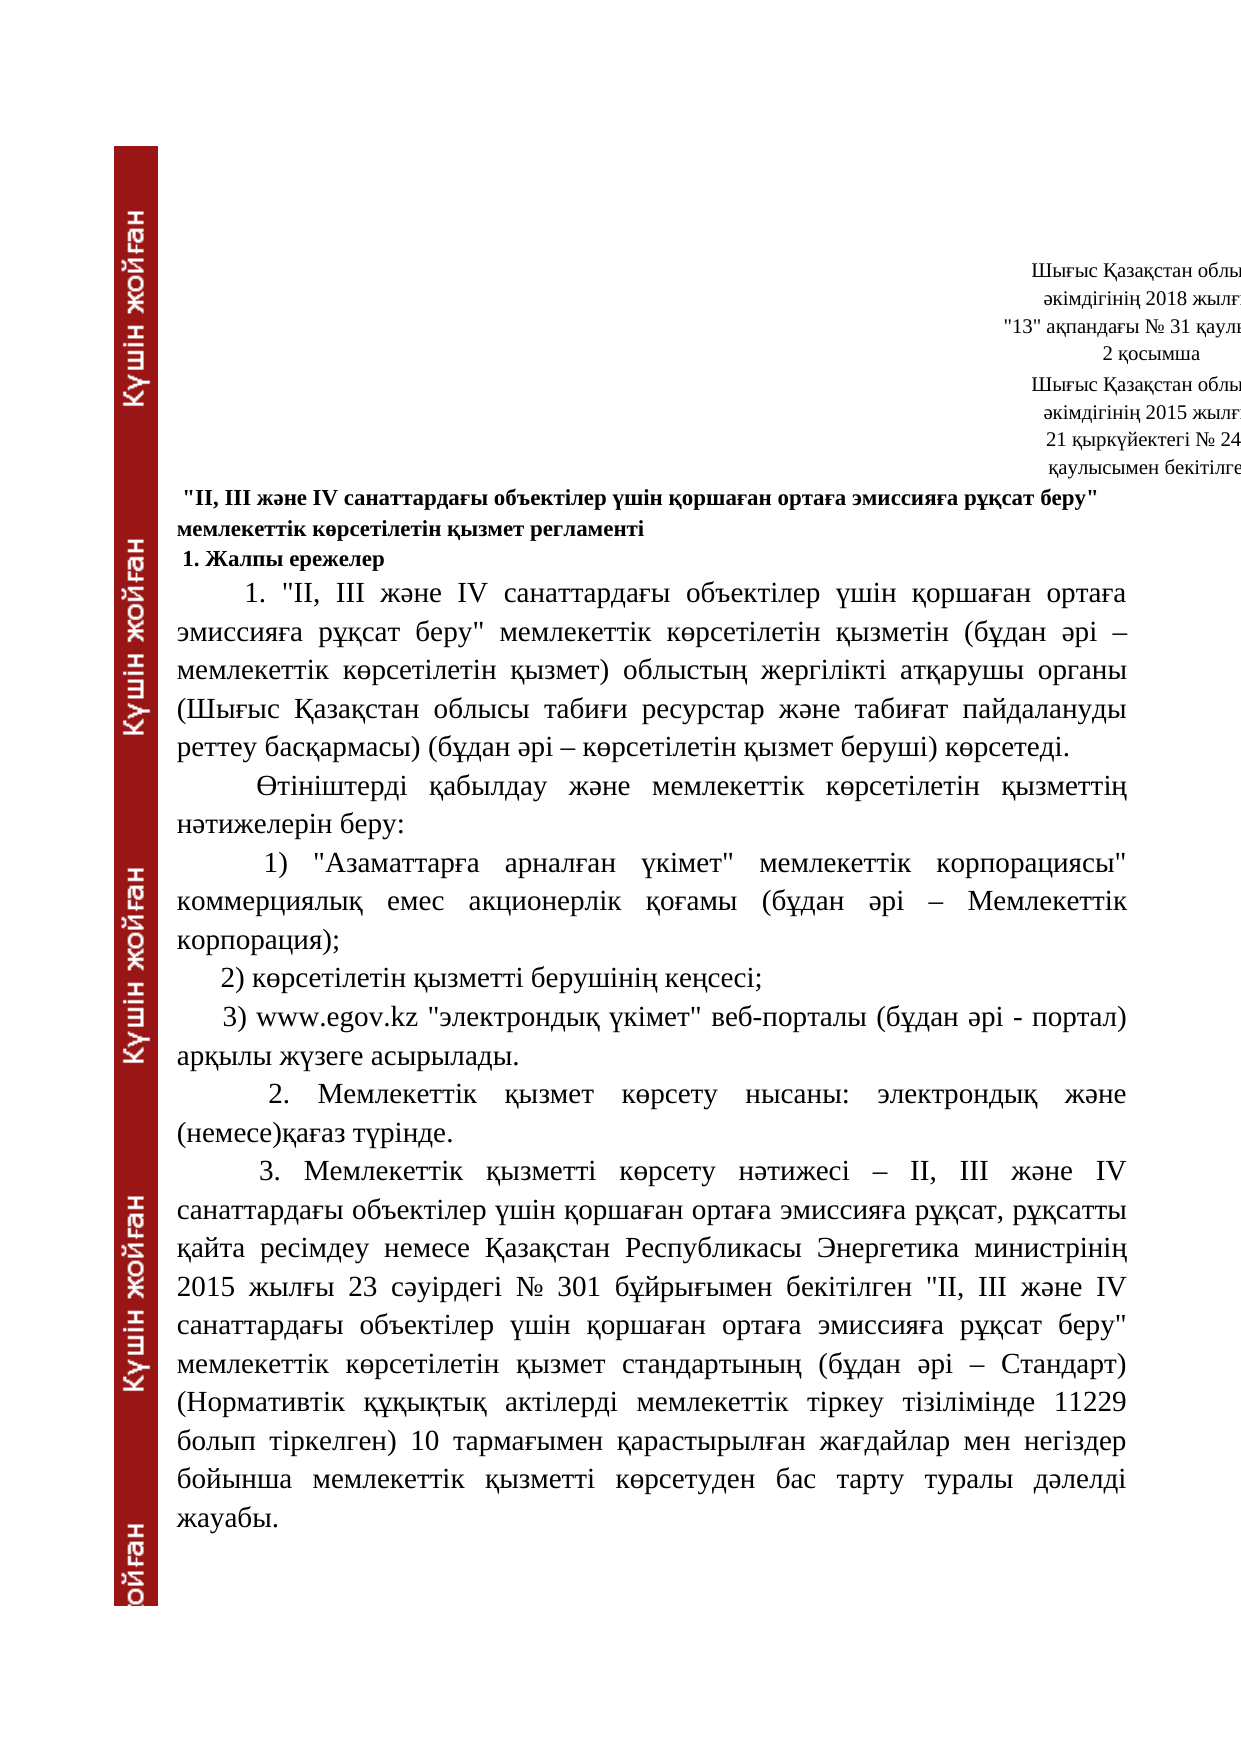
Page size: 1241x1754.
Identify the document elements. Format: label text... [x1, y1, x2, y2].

text 1) "Азаматтарға арналған үкімет" мемлекеттік корпорациясы" коммерциялық емес акционерлік қоғамы (бұдан әрі – Мемлекеттік корпорация); [112, 845, 1128, 956]
picture [114, 840, 158, 845]
text 3) www.egov.kz "электрондық үкімет" веб-порталы (бұдан әрі - портал) арқылы жүзеге асырылады. [112, 999, 1128, 1071]
picture [114, 994, 158, 999]
text 1. Жалпы ережелер [112, 545, 1128, 571]
table_header Шығыс Қазақстан облысы әкімдігінің 2018 жылғы "13" ақпандағы № 31 қаулысына 2 қосымша [912, 257, 1240, 371]
picture [114, 956, 158, 961]
text 3. Мемлекеттік қызметті көрсету нәтижесі – II, III және IV санаттардағы объектілер үшін қоршаған ортаға эмиссияға рұқсат, рұқсатты қайта ресімдеу немесе Қазақстан Республикасы Энергетика министрінің 2015 жылғы 23 сәуірдегі № 301 бұйрығымен бекітілген "ІІ, ІІІ және IV санаттардағы объектілер үшін қоршаған ортаға эмиссияға рұқсат беру" мемлекеттік көрсетілетін қызмет стандартының (бұдан әрі – Стандарт) (Нормативтік құқықтық актілерді мемлекеттік тіркеу тізілімінде 11229 болып тіркелген) 10 тармағымен қарастырылған жағдайлар мен негіздер бойынша мемлекеттік қызметті көрсетуден бас тарту туралы дәлелді жауабы. [112, 1153, 1128, 1534]
picture [114, 541, 158, 545]
picture [114, 763, 158, 768]
table_cell Шығыс Қазақстан облысы әкімдігінің 2015 жылғы 21 қыркүйектегі № 242 қаулысымен бекітілген [912, 371, 1240, 484]
table_cell [101, 371, 912, 484]
picture [114, 1071, 158, 1076]
text 2) көрсетілетін қызметті берушінің кеңсесі; [112, 961, 1128, 994]
picture [114, 146, 158, 257]
picture [114, 1148, 158, 1153]
picture [114, 1534, 158, 1606]
table_header [101, 257, 912, 371]
picture [114, 571, 158, 575]
text "ІІ, ІІІ және IV санаттардағы объектілер үшін қоршаған ортаға эмиссияға рұқсат беру" мемлекеттік көрсетілетін қызмет регламенті [112, 484, 1128, 541]
text 1. "ІІ, ІІІ және IV санаттардағы объектілер үшін қоршаған ортаға эмиссияға рұқсат беру" мемлекеттік көрсетілетін қызметін (бұдан әрі – мемлекеттік көрсетілетін қызмет) облыстың жергілікті атқарушы органы (Шығыс Қазақстан облысы табиғи ресурстар және табиғат пайдалануды реттеу басқармасы) (бұдан әрі – көрсетілетін қызмет беруші) көрсетеді. [112, 575, 1128, 763]
text Өтініштерді қабылдау және мемлекеттік көрсетілетін қызметтің нәтижелерін беру: [112, 768, 1128, 840]
text 2. Мемлекеттік қызмет көрсету нысаны: электрондық және (немесе)қағаз түрінде. [112, 1076, 1128, 1148]
